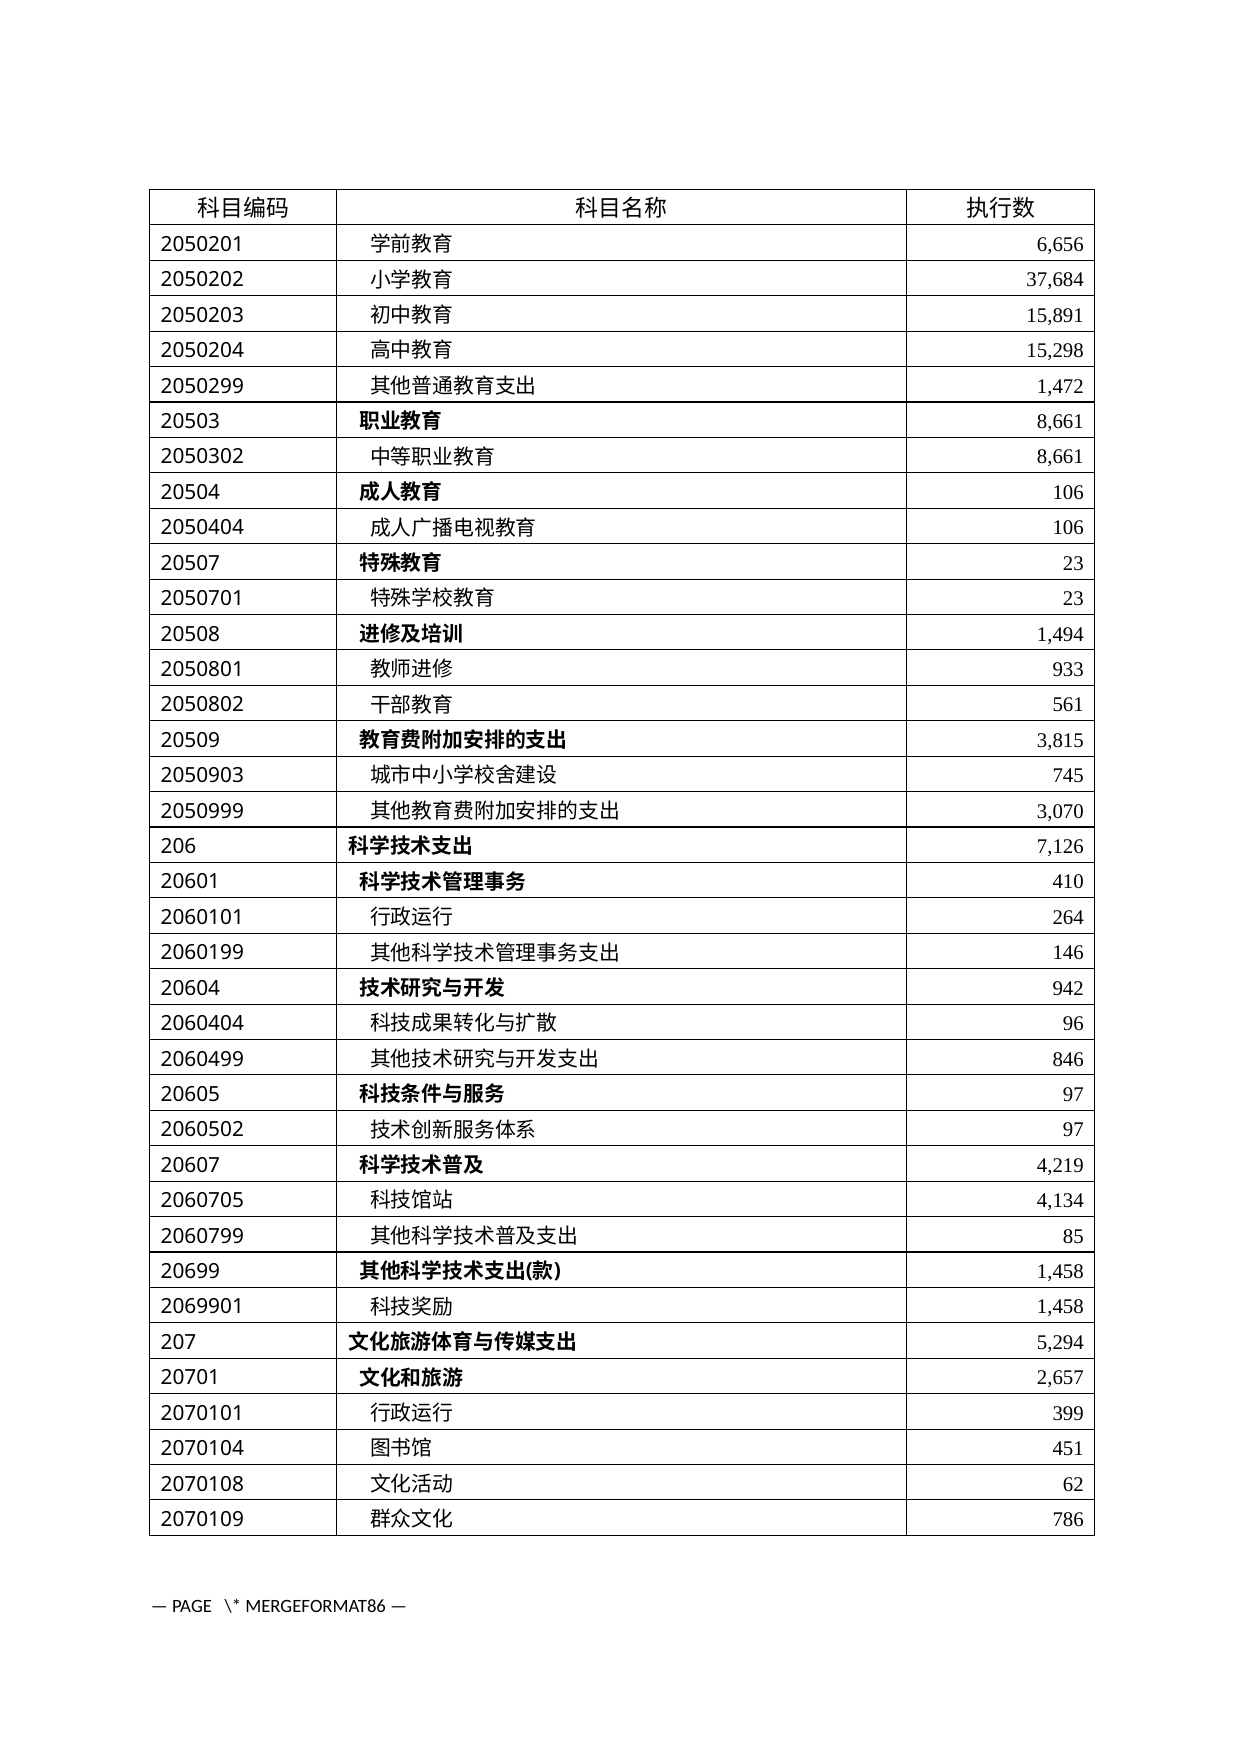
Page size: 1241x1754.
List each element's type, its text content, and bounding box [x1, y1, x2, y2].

table_cell 学前教育 [337, 225, 906, 260]
table_cell 2070109 [150, 1500, 336, 1535]
table_header 执行数 [907, 190, 1094, 224]
table_cell 786 [907, 1500, 1094, 1535]
table_cell 206 [150, 828, 336, 862]
table_cell 小学教育 [337, 261, 906, 295]
table_cell 2060404 [150, 1005, 336, 1039]
table_cell 其他普通教育支出 [337, 367, 906, 401]
table_cell 2069901 [150, 1288, 336, 1322]
table_cell 2050903 [150, 757, 336, 791]
table_cell 其他技术研究与开发支出 [337, 1040, 906, 1074]
table_cell 其他科学技术管理事务支出 [337, 934, 906, 968]
table_cell 成人教育 [337, 473, 906, 508]
table_cell 职业教育 [337, 403, 906, 437]
table_cell 2050202 [150, 261, 336, 295]
table_cell 教师进修 [337, 650, 906, 685]
table_cell 干部教育 [337, 686, 906, 720]
table_cell 2060502 [150, 1111, 336, 1145]
table_cell 20605 [150, 1075, 336, 1110]
table_cell 6,656 [907, 225, 1094, 260]
table_cell 20503 [150, 403, 336, 437]
table_cell 207 [150, 1323, 336, 1358]
table_cell 4,134 [907, 1182, 1094, 1216]
table_cell 1,458 [907, 1253, 1094, 1287]
table_cell 城市中小学校舍建设 [337, 757, 906, 791]
table_cell 4,219 [907, 1146, 1094, 1181]
table_cell 62 [907, 1465, 1094, 1499]
table_cell 8,661 [907, 403, 1094, 437]
table_cell 2060199 [150, 934, 336, 968]
table_cell 20701 [150, 1359, 336, 1393]
table_header 科目编码 [150, 190, 336, 224]
table_cell 技术创新服务体系 [337, 1111, 906, 1145]
table_cell 行政运行 [337, 898, 906, 933]
table_cell 科学技术支出 [337, 828, 906, 862]
table_cell 1,458 [907, 1288, 1094, 1322]
table_cell 2060705 [150, 1182, 336, 1216]
table_cell 106 [907, 509, 1094, 543]
table_cell 科技奖励 [337, 1288, 906, 1322]
table_cell 2060101 [150, 898, 336, 933]
table_cell 20507 [150, 544, 336, 578]
table_cell 2050701 [150, 580, 336, 614]
table_cell 8,661 [907, 438, 1094, 472]
table_cell 20508 [150, 615, 336, 649]
table_cell 其他教育费附加安排的支出 [337, 792, 906, 826]
table_cell 特殊学校教育 [337, 580, 906, 614]
table_cell 399 [907, 1394, 1094, 1428]
table_cell 2050203 [150, 296, 336, 331]
table_cell 行政运行 [337, 1394, 906, 1428]
table_cell 科技条件与服务 [337, 1075, 906, 1110]
table_cell 1,472 [907, 367, 1094, 401]
table_cell 37,684 [907, 261, 1094, 295]
table_cell 20699 [150, 1253, 336, 1287]
table_cell 特殊教育 [337, 544, 906, 578]
table_cell 文化活动 [337, 1465, 906, 1499]
table_cell 23 [907, 544, 1094, 578]
table_cell 20607 [150, 1146, 336, 1181]
table_cell 其他科学技术普及支出 [337, 1217, 906, 1251]
table_cell 106 [907, 473, 1094, 508]
table_cell 85 [907, 1217, 1094, 1251]
table_cell 科技馆站 [337, 1182, 906, 1216]
table_cell 其他科学技术支出(款) [337, 1253, 906, 1287]
table_cell 高中教育 [337, 332, 906, 366]
table_cell 2,657 [907, 1359, 1094, 1393]
table_cell 942 [907, 969, 1094, 1003]
table_cell 科学技术普及 [337, 1146, 906, 1181]
table_cell 文化旅游体育与传媒支出 [337, 1323, 906, 1358]
table_cell 文化和旅游 [337, 1359, 906, 1393]
table_cell 群众文化 [337, 1500, 906, 1535]
table_cell 成人广播电视教育 [337, 509, 906, 543]
table_cell 2070104 [150, 1430, 336, 1464]
table_cell 2050201 [150, 225, 336, 260]
table_cell 2060499 [150, 1040, 336, 1074]
table_cell 846 [907, 1040, 1094, 1074]
table_cell 933 [907, 650, 1094, 685]
table_cell 2050801 [150, 650, 336, 685]
table_cell 科学技术管理事务 [337, 863, 906, 897]
table_cell 20504 [150, 473, 336, 508]
table_cell 745 [907, 757, 1094, 791]
table_cell 2050302 [150, 438, 336, 472]
table_cell 3,070 [907, 792, 1094, 826]
table_cell 3,815 [907, 721, 1094, 756]
table_cell 7,126 [907, 828, 1094, 862]
table_cell 264 [907, 898, 1094, 933]
table_cell 2050999 [150, 792, 336, 826]
table_cell 146 [907, 934, 1094, 968]
table_cell 技术研究与开发 [337, 969, 906, 1003]
table_cell 23 [907, 580, 1094, 614]
table_cell 561 [907, 686, 1094, 720]
table_cell 中等职业教育 [337, 438, 906, 472]
table_cell 451 [907, 1430, 1094, 1464]
table_cell 96 [907, 1005, 1094, 1039]
table_cell 15,891 [907, 296, 1094, 331]
table_cell 图书馆 [337, 1430, 906, 1464]
table_cell 科技成果转化与扩散 [337, 1005, 906, 1039]
table_cell 2060799 [150, 1217, 336, 1251]
table_cell 5,294 [907, 1323, 1094, 1358]
table_cell 1,494 [907, 615, 1094, 649]
table_cell 教育费附加安排的支出 [337, 721, 906, 756]
table_cell 2050802 [150, 686, 336, 720]
table_cell 410 [907, 863, 1094, 897]
table_cell 97 [907, 1111, 1094, 1145]
table_cell 20604 [150, 969, 336, 1003]
table_cell 2050204 [150, 332, 336, 366]
table_cell 20601 [150, 863, 336, 897]
table_cell 2070101 [150, 1394, 336, 1428]
table_cell 2050299 [150, 367, 336, 401]
table_cell 初中教育 [337, 296, 906, 331]
table_cell 15,298 [907, 332, 1094, 366]
table_cell 进修及培训 [337, 615, 906, 649]
table_cell 2070108 [150, 1465, 336, 1499]
table_cell 2050404 [150, 509, 336, 543]
table_cell 97 [907, 1075, 1094, 1110]
table_header 科目名称 [337, 190, 906, 224]
table_cell 20509 [150, 721, 336, 756]
